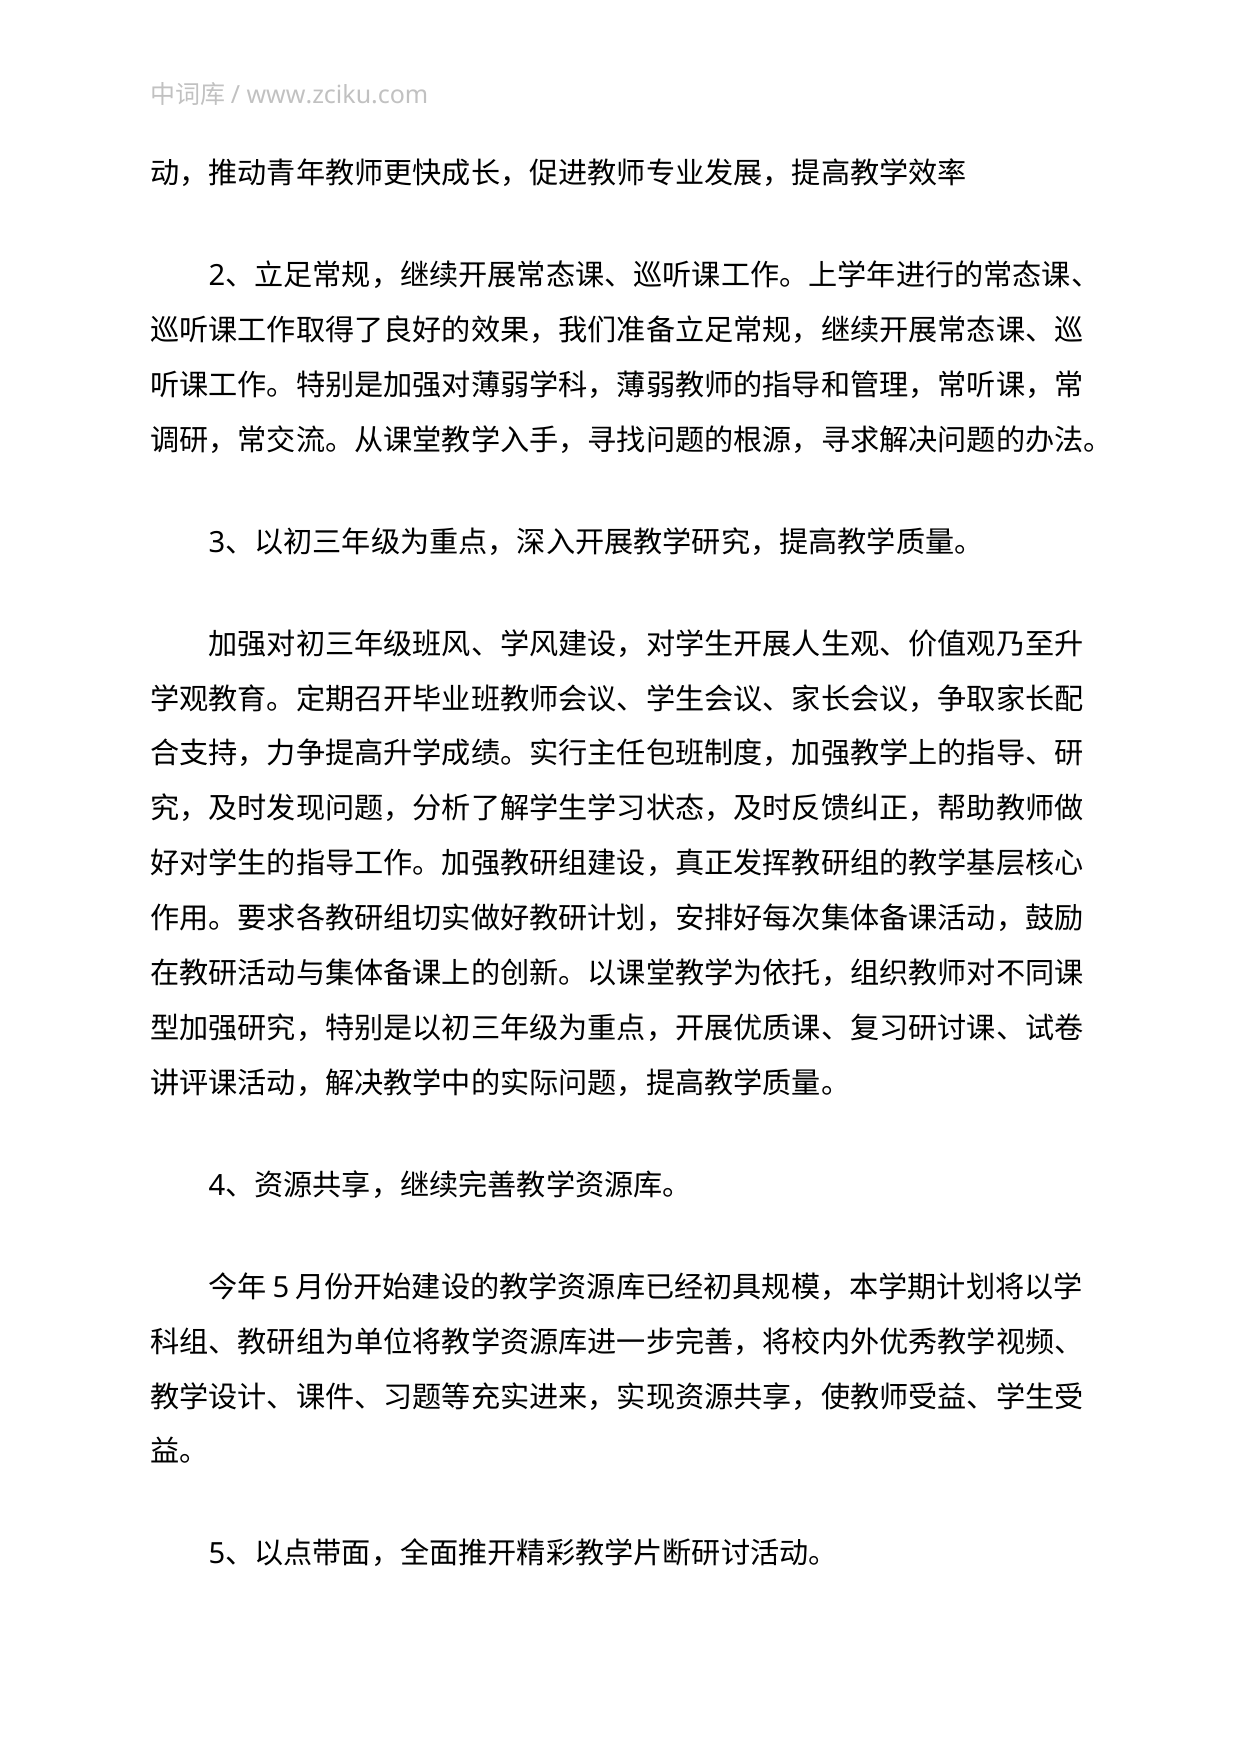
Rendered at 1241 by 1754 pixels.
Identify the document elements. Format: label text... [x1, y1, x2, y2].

text 3、以初三年级为重点，深入开展教学研究，提高教学质量。 [150, 518, 1090, 561]
text 加强对初三年级班风、学风建设，对学生开展人生观、价值观乃至升学观教育。定期召开毕业班教师会议、学生会议、家长会议，争取家长配合支持，力争提高升学成绩。实行主任包班制度，加强教学上的指导、研究，及时发现问题，分析了解学生学习状态，及时反馈纠正，帮助教师做好对学生的指导工作。加强教研组建设，真正发挥教研组的教学基层核心作用。要求各教研组切实做好教研计划，安排好每次集体备课活动，鼓励在教研活动与集体备课上的创新。以课堂教学为依托，组织教师对不同课型加强研究，特别是以初三年级为重点，开展优质课、复习研讨课、试卷讲评课活动，解决教学中的实际问题，提高教学质量。 [150, 620, 1090, 1102]
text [150, 150, 1090, 192]
text 2、立足常规，继续开展常态课、巡听课工作。上学年进行的常态课、巡听课工作取得了良好的效果，我们准备立足常规，继续开展常态课、巡听课工作。特别是加强对薄弱学科，薄弱教师的指导和管理，常听课，常调研，常交流。从课堂教学入手，寻找问题的根源，寻求解决问题的办法。 [150, 252, 1090, 459]
text 今年5月份开始建设的教学资源库已经初具规模，本学期计划将以学科组、教研组为单位将教学资源库进一步完善，将校内外优秀教学视频、教学设计、课件、习题等充实进来，实现资源共享，使教师受益、学生受益。 [150, 1263, 1090, 1470]
text 5、以点带面，全面推开精彩教学片断研讨活动。 [150, 1530, 1090, 1572]
text 4、资源共享，继续完善教学资源库。 [150, 1161, 1090, 1204]
